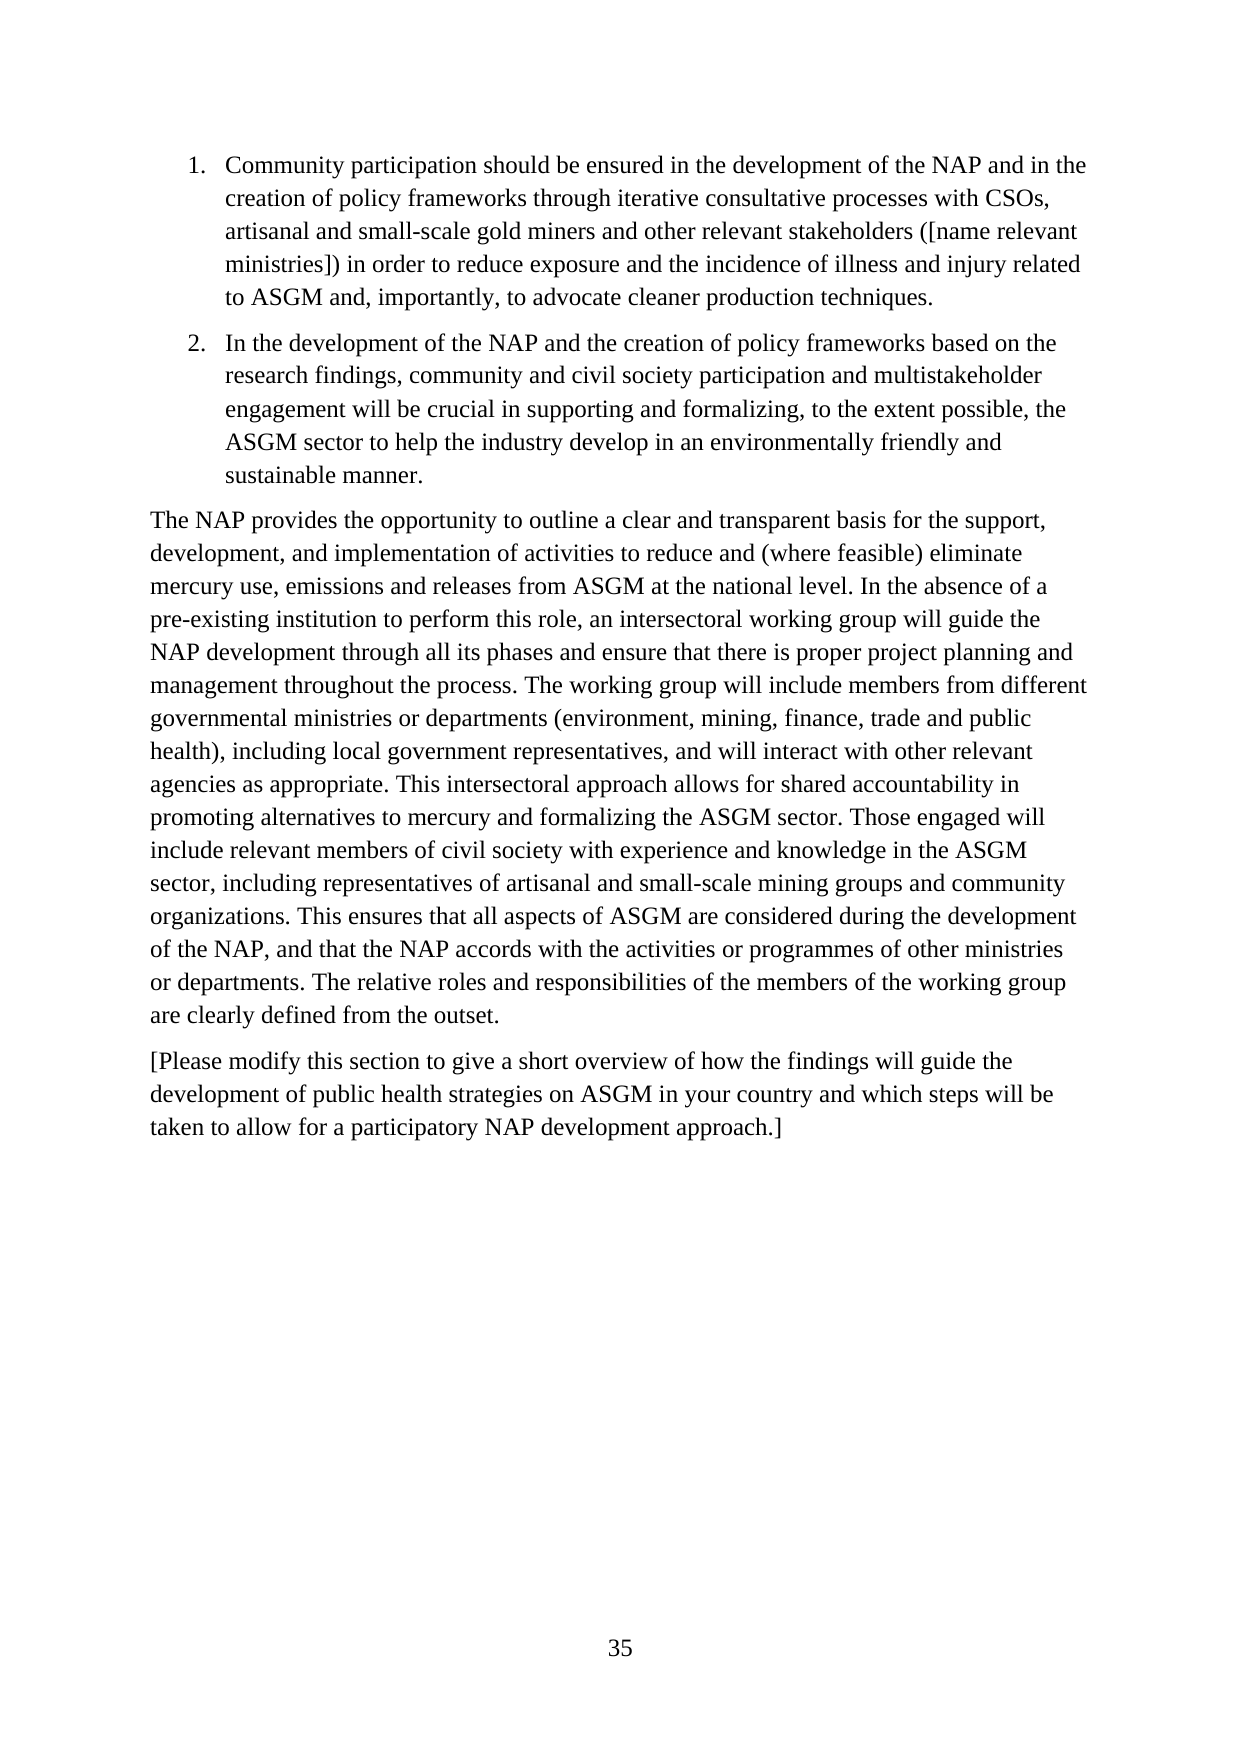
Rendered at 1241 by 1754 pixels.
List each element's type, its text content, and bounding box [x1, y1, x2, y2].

text [Please modify this section to give a short overview of how the findings will guide the development of public health strategies on ASGM in your country and which steps will be taken to allow for a participatory NAP development approach.] [150, 1046, 1090, 1141]
text The NAP provides the opportunity to outline a clear and transparent basis for the support, development, and implementation of activities to reduce and (where feasible) eliminate mercury use, emissions and releases from ASGM at the national level. In the absence of a pre-existing institution to perform this role, an intersectoral working group will guide the NAP development through all its phases and ensure that there is proper project planning and management throughout the process. The working group will include members from different governmental ministries or departments (environment, mining, finance, trade and public health), including local government representatives, and will interact with other relevant agencies as appropriate. This intersectoral approach allows for shared accountability in promoting alternatives to mercury and formalizing the ASGM sector. Those engaged will include relevant members of civil society with experience and knowledge in the ASGM sector, including representatives of artisanal and small-scale mining groups and community organizations. This ensures that all aspects of ASGM are considered during the development of the NAP, and that the NAP accords with the activities or programmes of other ministries or departments. The relative roles and responsibilities of the members of the working group are clearly defined from the outset. [150, 505, 1090, 1029]
list Community participation should be ensured in the development of the NAP and in the creation of policy frameworks through iterative consultative processes with CSOs, artisanal and small-scale gold miners and other relevant stakeholders ([name relevant ministries]) in order to reduce exposure and the incidence of illness and injury related to ASGM and, importantly, to advocate cleaner production techniques. [187, 150, 1090, 311]
list In the development of the NAP and the creation of policy frameworks based on the research findings, community and civil society participation and multistakeholder engagement will be crucial in supporting and formalizing, to the extent possible, the ASGM sector to help the industry develop in an environmentally friendly and sustainable manner. [187, 328, 1090, 488]
